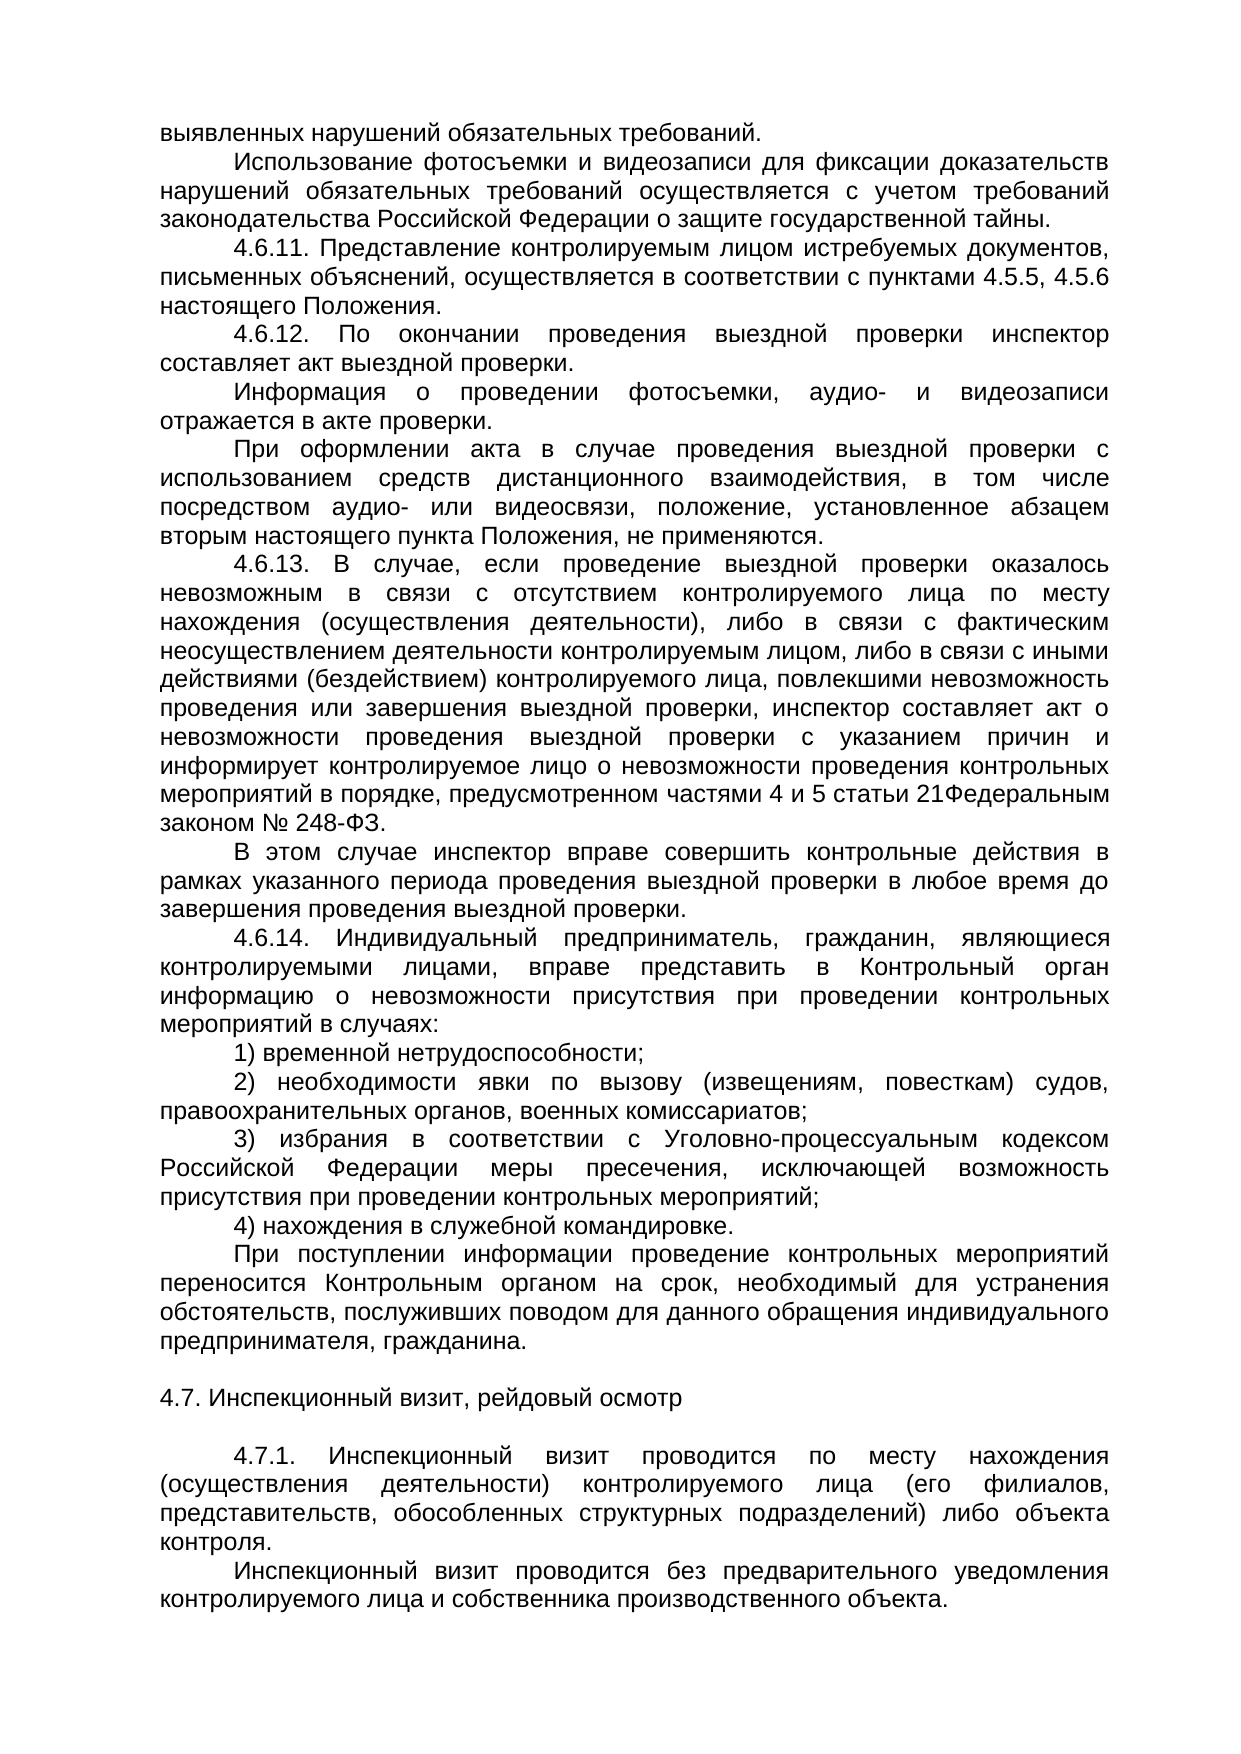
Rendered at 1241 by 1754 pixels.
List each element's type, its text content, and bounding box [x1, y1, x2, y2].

text 3) избрания в соответствии с Уголовно-процессуальным кодексом Российской Федерации меры пресечения, исключающей возможность присутствия при проведении контрольных мероприятий; [159, 1124, 1110, 1211]
list 4.6.13. В случае, если проведение выездной проверки оказалось невозможным в связи с отсутствием контролируемого лица по месту нахождения (осуществления деятельности), либо в связи с фактическим неосуществлением деятельности контролируемым лицом, либо в связи с иными действиями (бездействием) контролируемого лица, повлекшими невозможность проведения или завершения выездной проверки, инспектор составляет акт о невозможности проведения выездной проверки с указанием причин и информирует контролируемое лицо о невозможности проведения контрольных мероприятий в порядке, предусмотренном частями 4 и 5 статьи 21Федеральным законом № 248-ФЗ. [159, 549, 1110, 837]
text Инспекционный визит проводится без предварительного уведомления контролируемого лица и собственника производственного объекта. [159, 1556, 1110, 1613]
list В этом случае инспектор вправе совершить контрольные действия в рамках указанного периода проведения выездной проверки в любое время до завершения проведения выездной проверки. [159, 837, 1110, 923]
text 4) нахождения в служебной командировке. [159, 1211, 1110, 1239]
text При оформлении акта в случае проведения выездной проверки с использованием средств дистанционного взаимодействия, в том числе посредством аудио- или видеосвязи, положение, установленное абзацем вторым настоящего пункта Положения, не применяются. [159, 434, 1110, 549]
text 4.6.12. По окончании проведения выездной проверки инспектор составляет акт выездной проверки. [159, 319, 1110, 377]
text 1) временной нетрудоспособности; [159, 1038, 1110, 1067]
text Информация о проведении фотосъемки, аудио- и видеозаписи отражается в акте проверки. [159, 377, 1110, 434]
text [159, 118, 1110, 147]
list 4.6.14. Индивидуальный предприниматель, гражданин, являющиеся контролируемыми лицами, вправе представить в Контрольный орган информацию о невозможности присутствия при проведении контрольных мероприятий в случаях: [159, 923, 1110, 1038]
text 2) необходимости явки по вызову (извещениям, повесткам) судов, правоохранительных органов, военных комиссариатов; [159, 1067, 1110, 1124]
text При поступлении информации проведение контрольных мероприятий переносится Контрольным органом на срок, необходимый для устранения обстоятельств, послуживших поводом для данного обращения индивидуального предпринимателя, гражданина. [159, 1239, 1110, 1354]
text 4.7.1. Инспекционный визит проводится по месту нахождения (осуществления деятельности) контролируемого лица (его филиалов, представительств, обособленных структурных подразделений) либо объекта контроля. [159, 1441, 1110, 1556]
text Использование фотосъемки и видеозаписи для фиксации доказательств нарушений обязательных требований осуществляется с учетом требований законодательства Российской Федерации о защите государственной тайны. [159, 147, 1110, 233]
text 4.7. Инспекционный визит, рейдовый осмотр [159, 1383, 1110, 1412]
text 4.6.11. Представление контролируемым лицом истребуемых документов, письменных объяснений, осуществляется в соответствии с пунктами 4.5.5, 4.5.6 настоящего Положения. [159, 233, 1110, 319]
